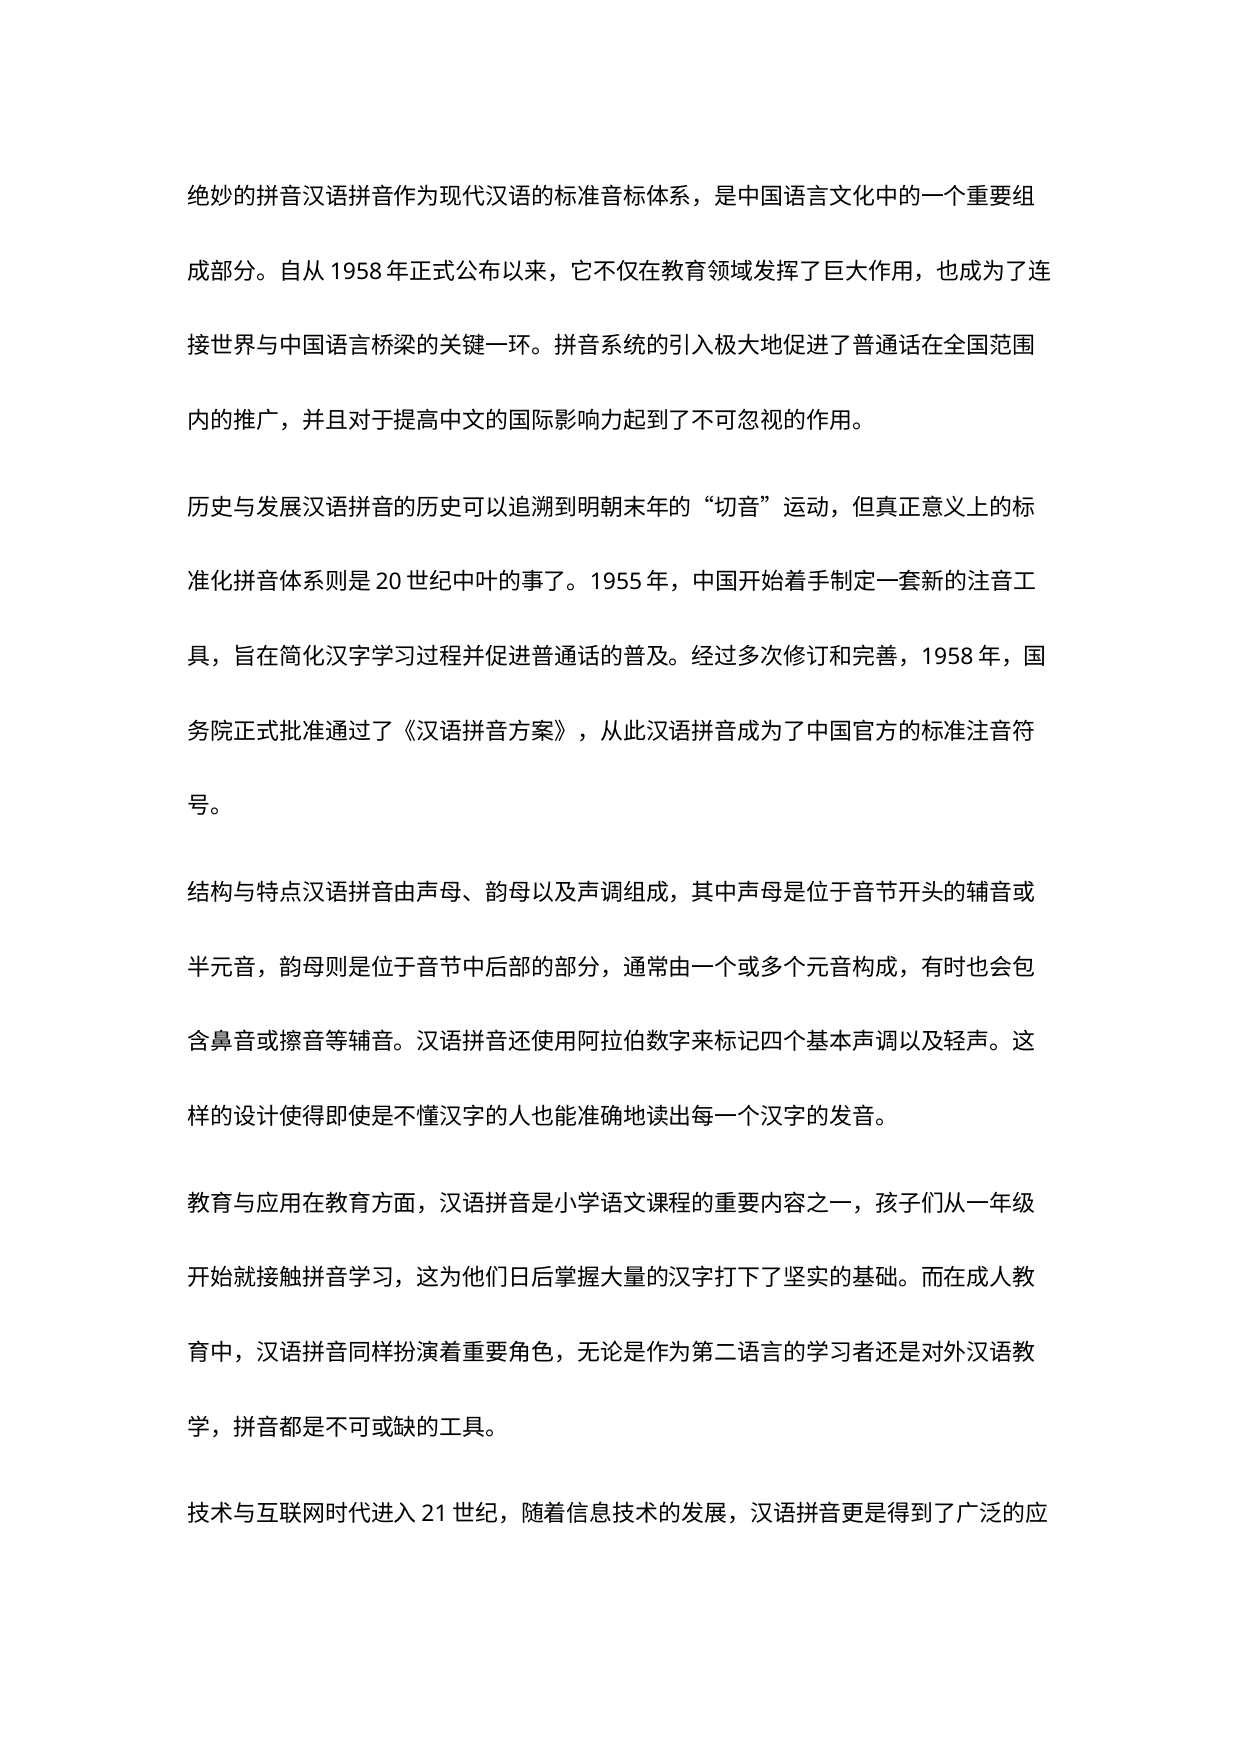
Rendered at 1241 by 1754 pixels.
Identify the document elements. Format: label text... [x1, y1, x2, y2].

text 教育与应用在教育方面，汉语拼音是小学语文课程的重要内容之一，孩子们从一年级开始就接触拼音学习，这为他们日后掌握大量的汉字打下了坚实的基础。而在成人教育中，汉语拼音同样扮演着重要角色，无论是作为第二语言的学习者还是对外汉语教学，拼音都是不可或缺的工具。 [187, 1168, 1053, 1458]
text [187, 1479, 1053, 1544]
text 结构与特点汉语拼音由声母、韵母以及声调组成，其中声母是位于音节开头的辅音或半元音，韵母则是位于音节中后部的部分，通常由一个或多个元音构成，有时也会包含鼻音或擦音等辅音。汉语拼音还使用阿拉伯数字来标记四个基本声调以及轻声。这样的设计使得即使是不懂汉字的人也能准确地读出每一个汉字的发音。 [187, 858, 1053, 1147]
text 绝妙的拼音汉语拼音作为现代汉语的标准音标体系，是中国语言文化中的一个重要组成部分。自从1958年正式公布以来，它不仅在教育领域发挥了巨大作用，也成为了连接世界与中国语言桥梁的关键一环。拼音系统的引入极大地促进了普通话在全国范围内的推广，并且对于提高中文的国际影响力起到了不可忽视的作用。 [187, 162, 1053, 451]
text 历史与发展汉语拼音的历史可以追溯到明朝末年的“切音”运动，但真正意义上的标准化拼音体系则是20世纪中叶的事了。1955年，中国开始着手制定一套新的注音工具，旨在简化汉字学习过程并促进普通话的普及。经过多次修订和完善，1958年，国务院正式批准通过了《汉语拼音方案》，从此汉语拼音成为了中国官方的标准注音符号。 [187, 473, 1053, 836]
